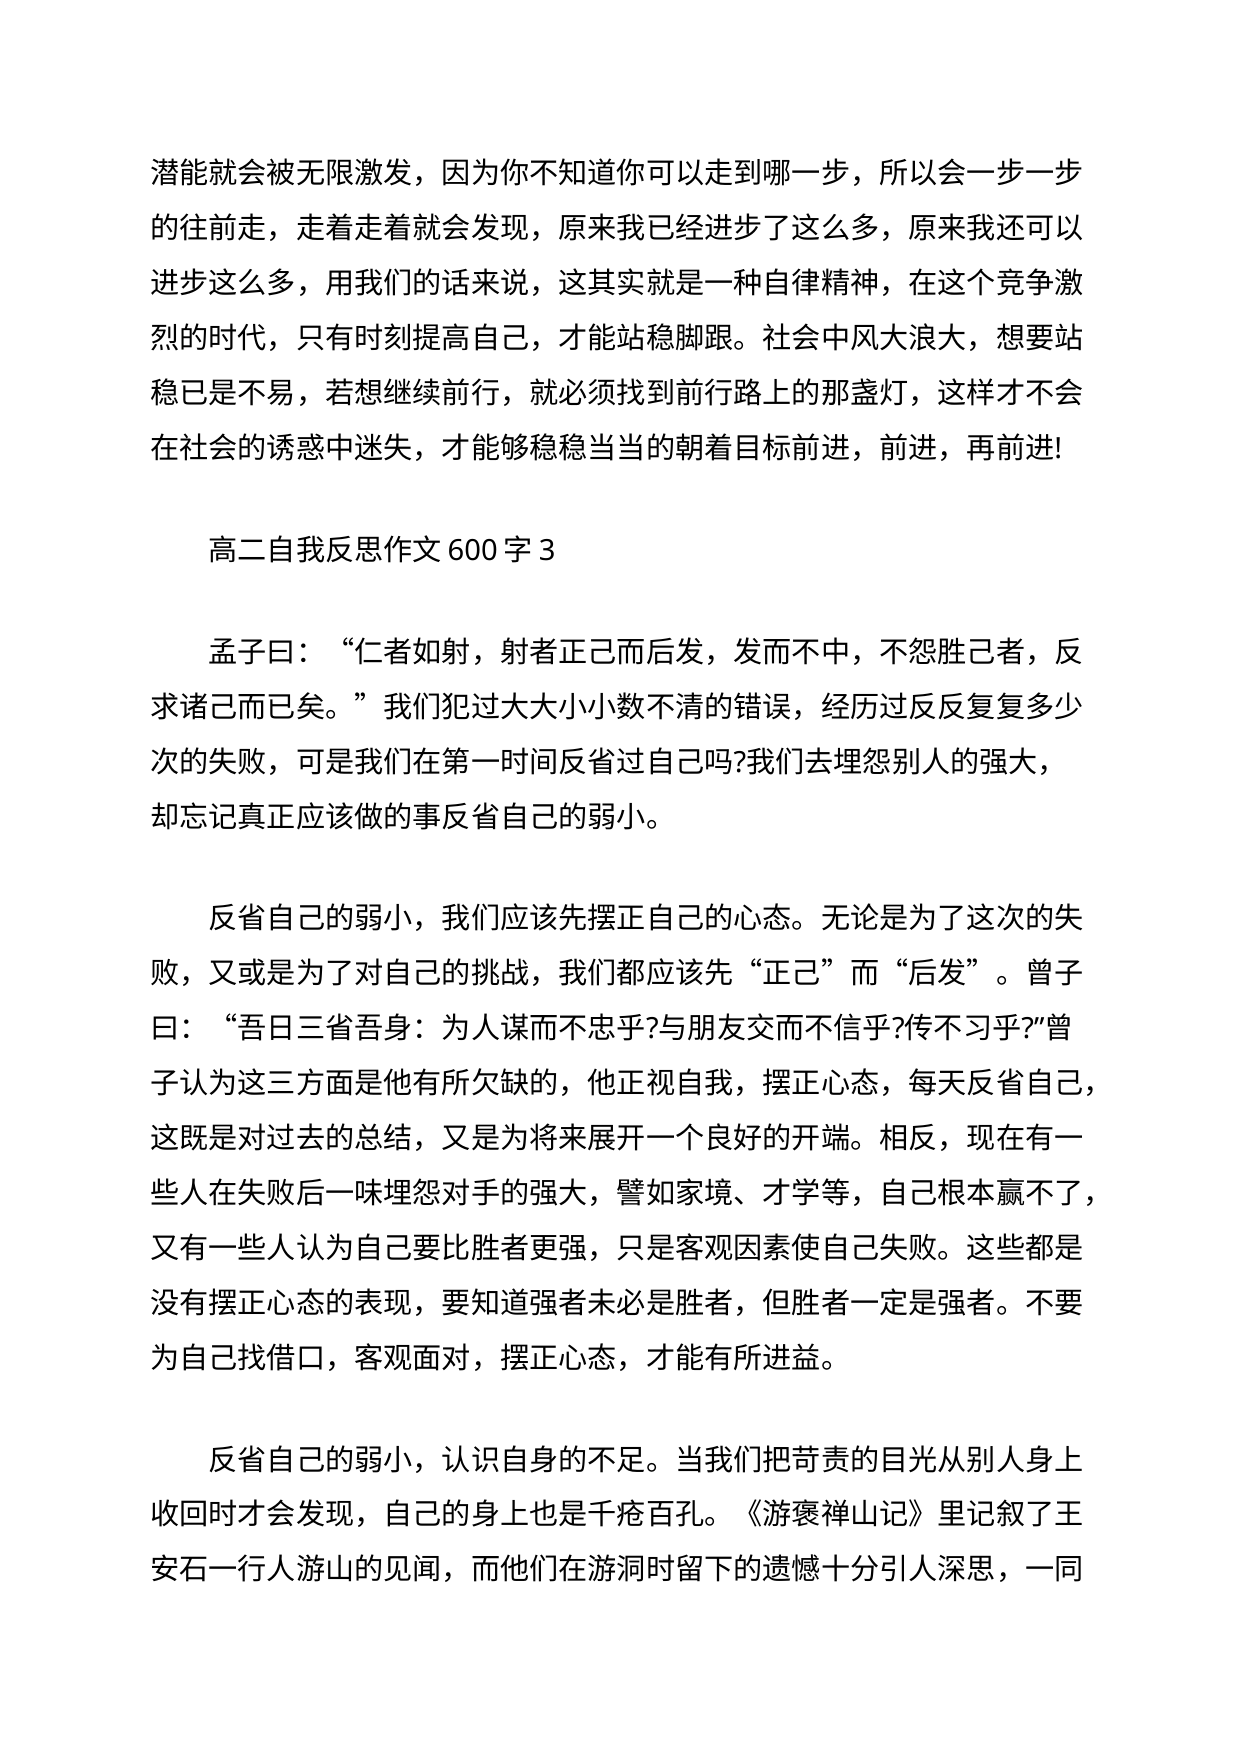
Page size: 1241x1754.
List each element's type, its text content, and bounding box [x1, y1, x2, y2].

text 高二自我反思作文600字3 [150, 526, 1090, 569]
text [150, 1436, 1090, 1588]
text 反省自己的弱小，我们应该先摆正自己的心态。无论是为了这次的失败，又或是为了对自己的挑战，我们都应该先“正己”而“后发”。曾子曰：“吾日三省吾身：为人谋而不忠乎?与朋友交而不信乎?传不习乎?”曾子认为这三方面是他有所欠缺的，他正视自我，摆正心态，每天反省自己，这既是对过去的总结，又是为将来展开一个良好的开端。相反，现在有一些人在失败后一味埋怨对手的强大，譬如家境、才学等，自己根本赢不了，又有一些人认为自己要比胜者更强，只是客观因素使自己失败。这些都是没有摆正心态的表现，要知道强者未必是胜者，但胜者一定是强者。不要为自己找借口，客观面对，摆正心态，才能有所进益。 [150, 895, 1090, 1377]
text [150, 150, 1090, 467]
text 孟子曰：“仁者如射，射者正己而后发，发而不中，不怨胜己者，反求诸己而已矣。”我们犯过大大小小数不清的错误，经历过反反复复多少次的失败，可是我们在第一时间反省过自己吗?我们去埋怨别人的强大，却忘记真正应该做的事反省自己的弱小。 [150, 628, 1090, 836]
